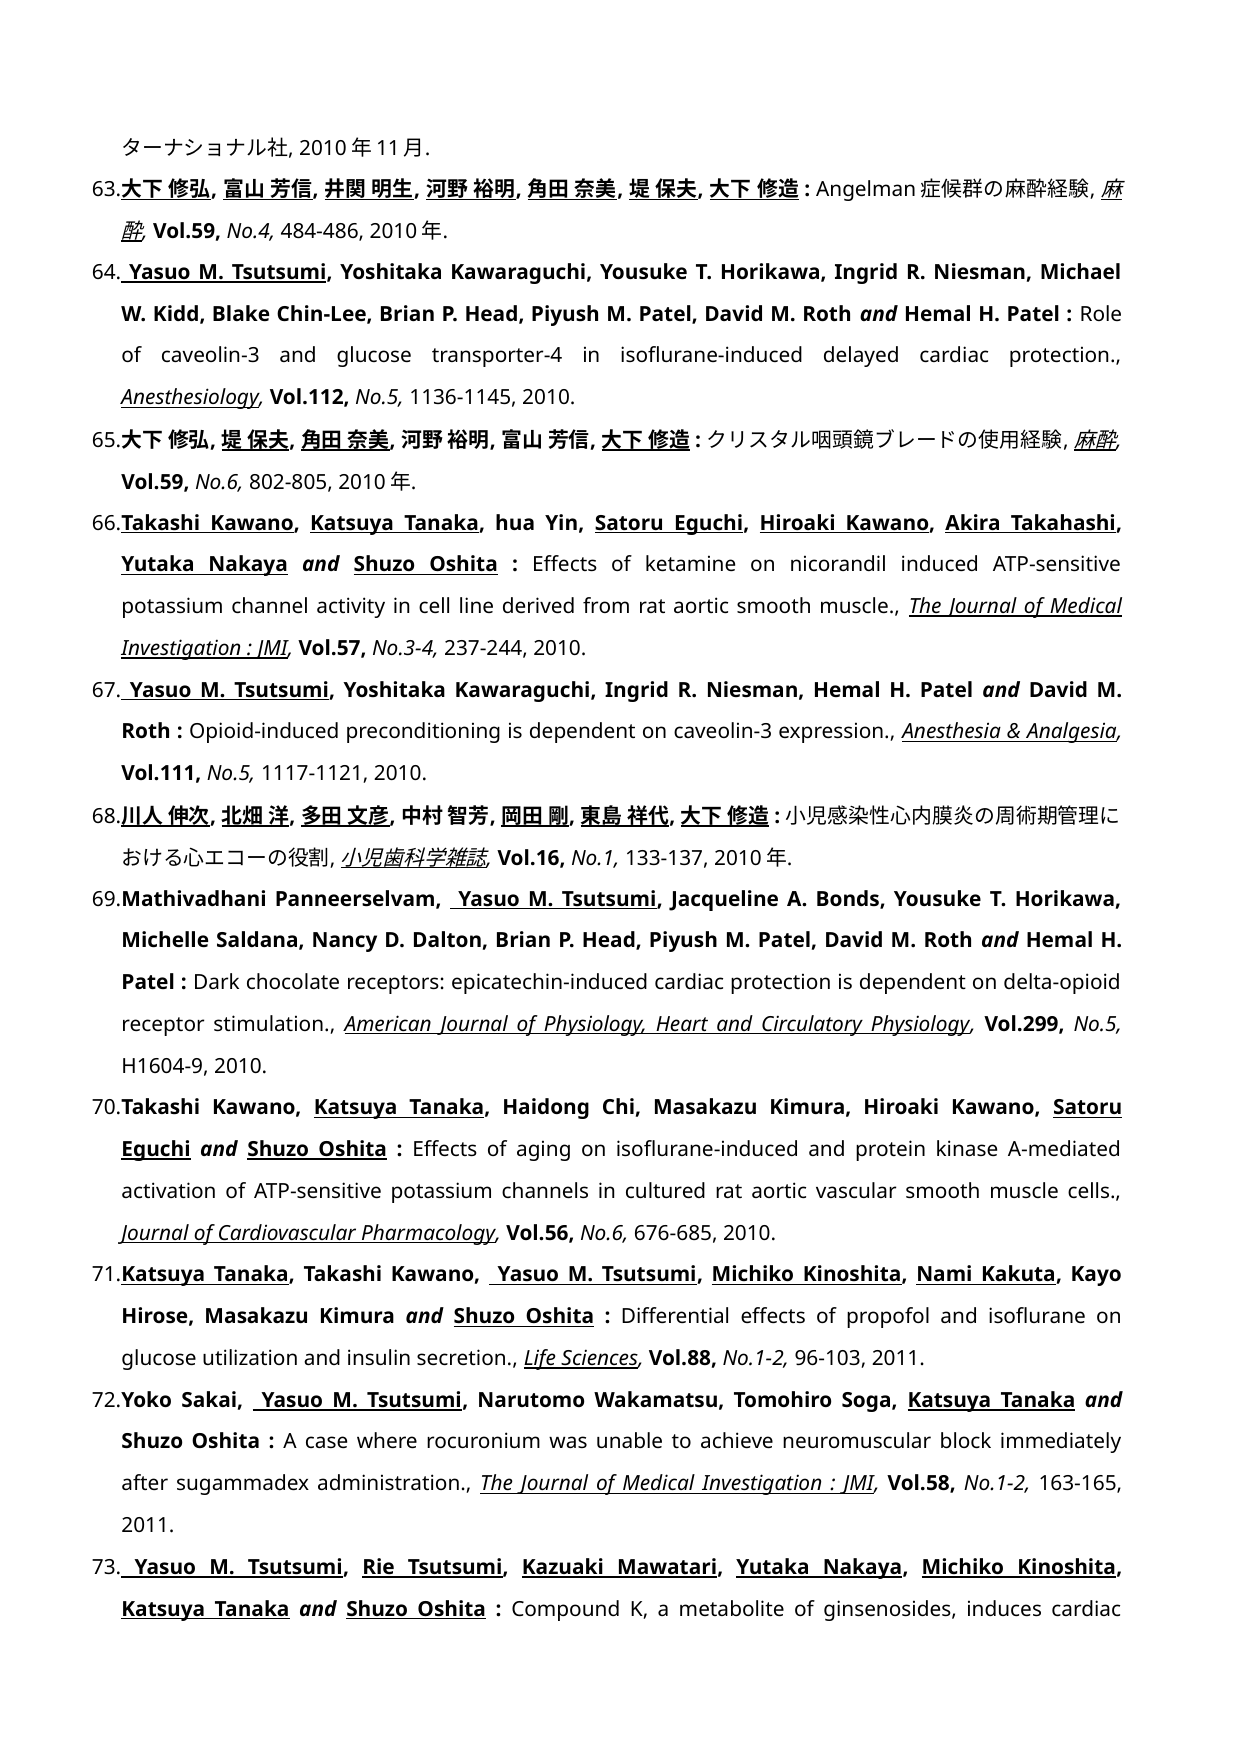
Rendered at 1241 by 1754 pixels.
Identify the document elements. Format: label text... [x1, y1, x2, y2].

list 大下 修弘, 堤 保夫, 角田 奈美, 河野 裕明, 富山 芳信, 大下 修造 : クリスタル咽頭鏡ブレードの使用経験, 麻酔, Vol.59, No.6, 802-805, 2010年. [92, 417, 1122, 501]
list Yasuo M. Tsutsumi, Yoshitaka Kawaraguchi, Yousuke T. Horikawa, Ingrid R. Niesman, Michael W. Kidd, Blake Chin-Lee, Brian P. Head, Piyush M. Patel, David M. Roth and Hemal H. Patel : Role of caveolin-3 and glucose transporter-4 in isoflurane-induced delayed cardiac protection., Anesthesiology, Vol.112, No.5, 1136-1145, 2010. [92, 250, 1122, 417]
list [92, 125, 1122, 167]
list Yasuo M. Tsutsumi, Yoshitaka Kawaraguchi, Ingrid R. Niesman, Hemal H. Patel and David M. Roth : Opioid-induced preconditioning is dependent on caveolin-3 expression., Anesthesia & Analgesia, Vol.111, No.5, 1117-1121, 2010. [92, 668, 1122, 793]
list Yoko Sakai, Yasuo M. Tsutsumi, Narutomo Wakamatsu, Tomohiro Soga, Katsuya Tanaka and Shuzo Oshita : A case where rocuronium was unable to achieve neuromuscular block immediately after sugammadex administration., The Journal of Medical Investigation : JMI, Vol.58, No.1-2, 163-165, 2011. [92, 1378, 1122, 1545]
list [92, 1545, 1122, 1629]
list 川人 伸次, 北畑 洋, 多田 文彦, 中村 智芳, 岡田 剛, 東島 祥代, 大下 修造 : 小児感染性心内膜炎の周術期管理における心エコーの役割, 小児歯科学雑誌, Vol.16, No.1, 133-137, 2010年. [92, 793, 1122, 877]
list Takashi Kawano, Katsuya Tanaka, Haidong Chi, Masakazu Kimura, Hiroaki Kawano, Satoru Eguchi and Shuzo Oshita : Effects of aging on isoflurane-induced and protein kinase A-mediated activation of ATP-sensitive potassium channels in cultured rat aortic vascular smooth muscle cells., Journal of Cardiovascular Pharmacology, Vol.56, No.6, 676-685, 2010. [92, 1086, 1122, 1253]
list 大下 修弘, 富山 芳信, 井関 明生, 河野 裕明, 角田 奈美, 堤 保夫, 大下 修造 : Angelman症候群の麻酔経験, 麻酔, Vol.59, No.4, 484-486, 2010年. [92, 167, 1122, 250]
list Takashi Kawano, Katsuya Tanaka, hua Yin, Satoru Eguchi, Hiroaki Kawano, Akira Takahashi, Yutaka Nakaya and Shuzo Oshita : Effects of ketamine on nicorandil induced ATP-sensitive potassium channel activity in cell line derived from rat aortic smooth muscle., The Journal of Medical Investigation : JMI, Vol.57, No.3-4, 237-244, 2010. [92, 501, 1122, 668]
list Katsuya Tanaka, Takashi Kawano, Yasuo M. Tsutsumi, Michiko Kinoshita, Nami Kakuta, Kayo Hirose, Masakazu Kimura and Shuzo Oshita : Differential effects of propofol and isoflurane on glucose utilization and insulin secretion., Life Sciences, Vol.88, No.1-2, 96-103, 2011. [92, 1253, 1122, 1378]
list Mathivadhani Panneerselvam, Yasuo M. Tsutsumi, Jacqueline A. Bonds, Yousuke T. Horikawa, Michelle Saldana, Nancy D. Dalton, Brian P. Head, Piyush M. Patel, David M. Roth and Hemal H. Patel : Dark chocolate receptors: epicatechin-induced cardiac protection is dependent on delta-opioid receptor stimulation., American Journal of Physiology, Heart and Circulatory Physiology, Vol.299, No.5, H1604-9, 2010. [92, 877, 1122, 1086]
